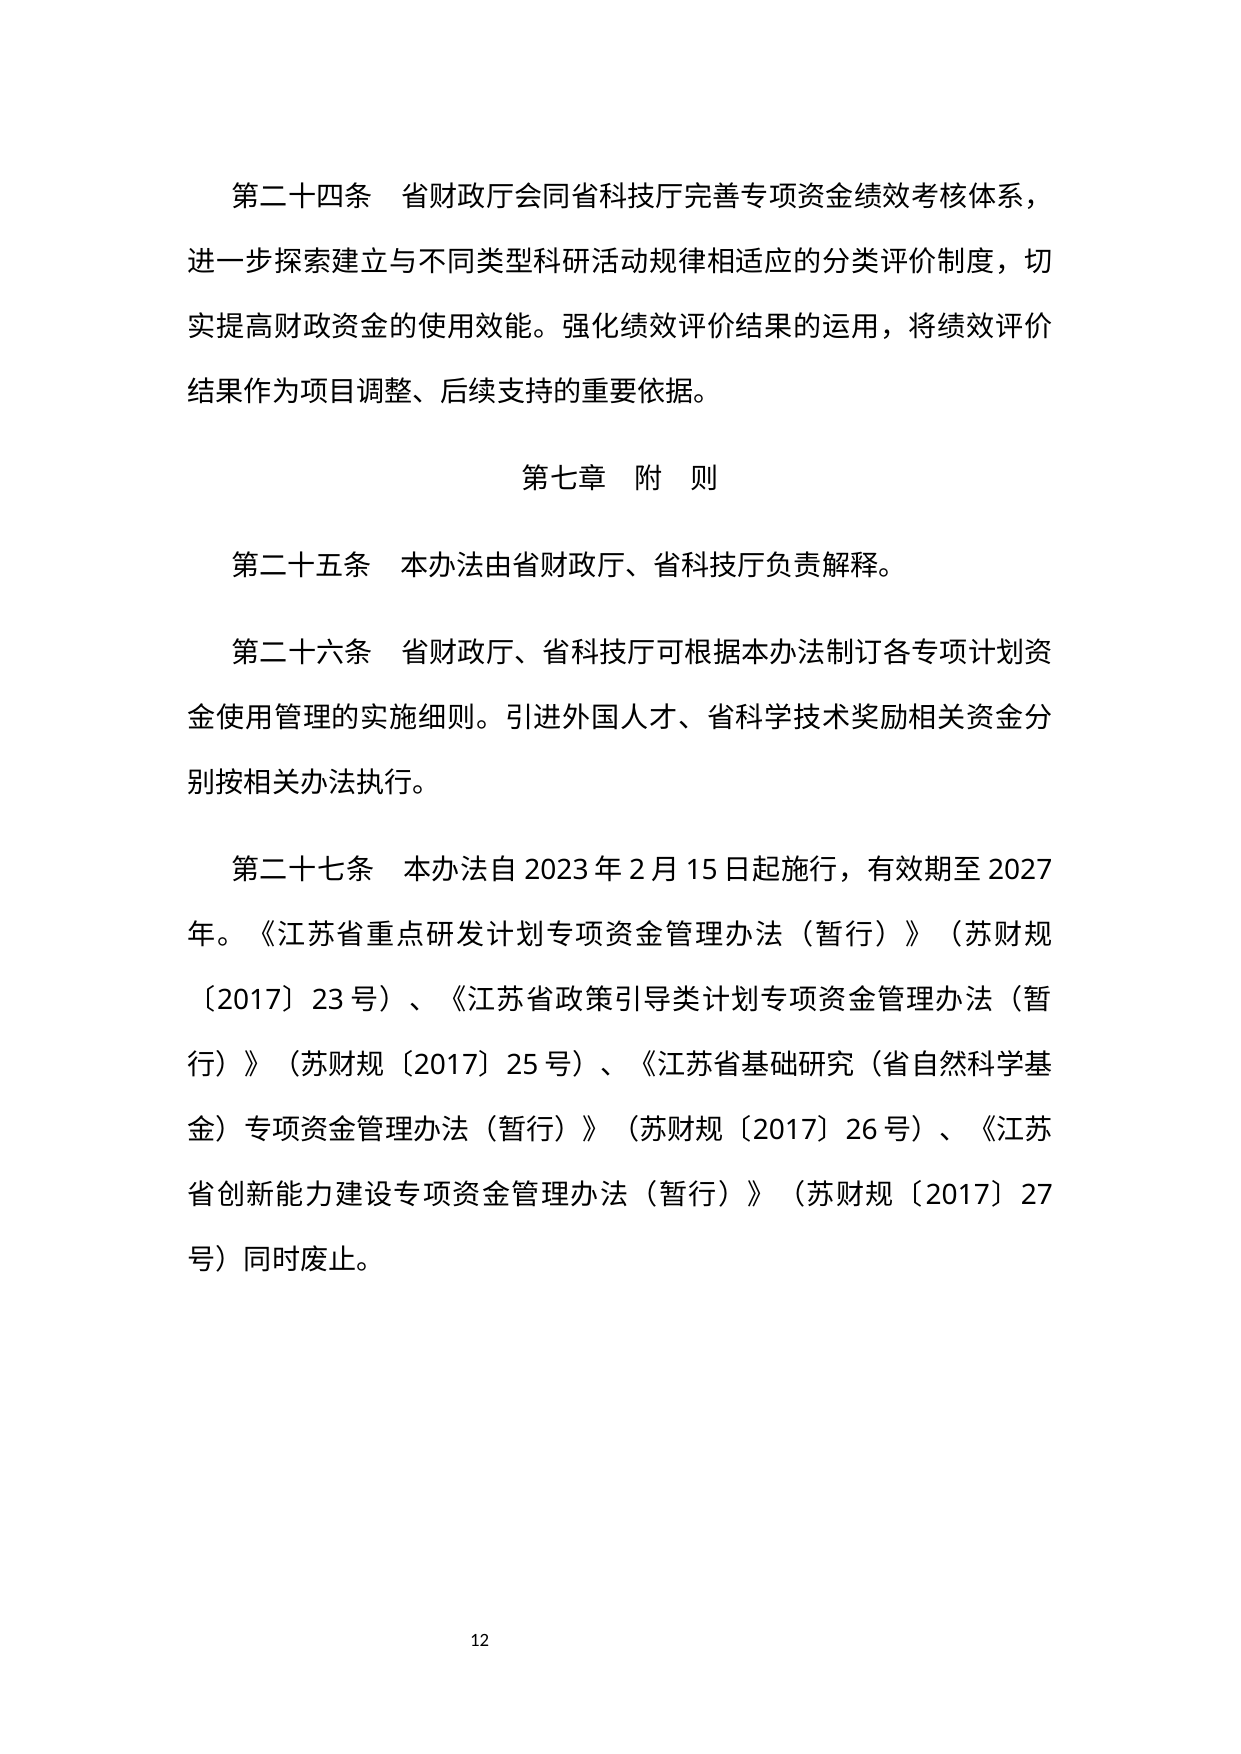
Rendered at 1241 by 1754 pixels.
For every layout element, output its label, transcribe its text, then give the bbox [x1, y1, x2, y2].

text 第七章 附 则 [187, 444, 1053, 509]
text 第二十五条 本办法由省财政厅、省科技厅负责解释。 [187, 531, 1053, 596]
text 第二十七条 本办法自2023年2月15日起施行，有效期至2027年。《江苏省重点研发计划专项资金管理办法（暂行）》（苏财规〔2017〕23号）、《江苏省政策引导类计划专项资金管理办法（暂行）》（苏财规〔2017〕25号）、《江苏省基础研究（省自然科学基金）专项资金管理办法（暂行）》（苏财规〔2017〕26号）、《江苏省创新能力建设专项资金管理办法（暂行）》（苏财规〔2017〕27号）同时废止。 [187, 834, 1053, 1289]
text 第二十六条 省财政厅、省科技厅可根据本办法制订各专项计划资金使用管理的实施细则。引进外国人才、省科学技术奖励相关资金分别按相关办法执行。 [187, 618, 1053, 813]
text 第二十四条 省财政厅会同省科技厅完善专项资金绩效考核体系，进一步探索建立与不同类型科研活动规律相适应的分类评价制度，切实提高财政资金的使用效能。强化绩效评价结果的运用，将绩效评价结果作为项目调整、后续支持的重要依据。 [187, 162, 1053, 422]
